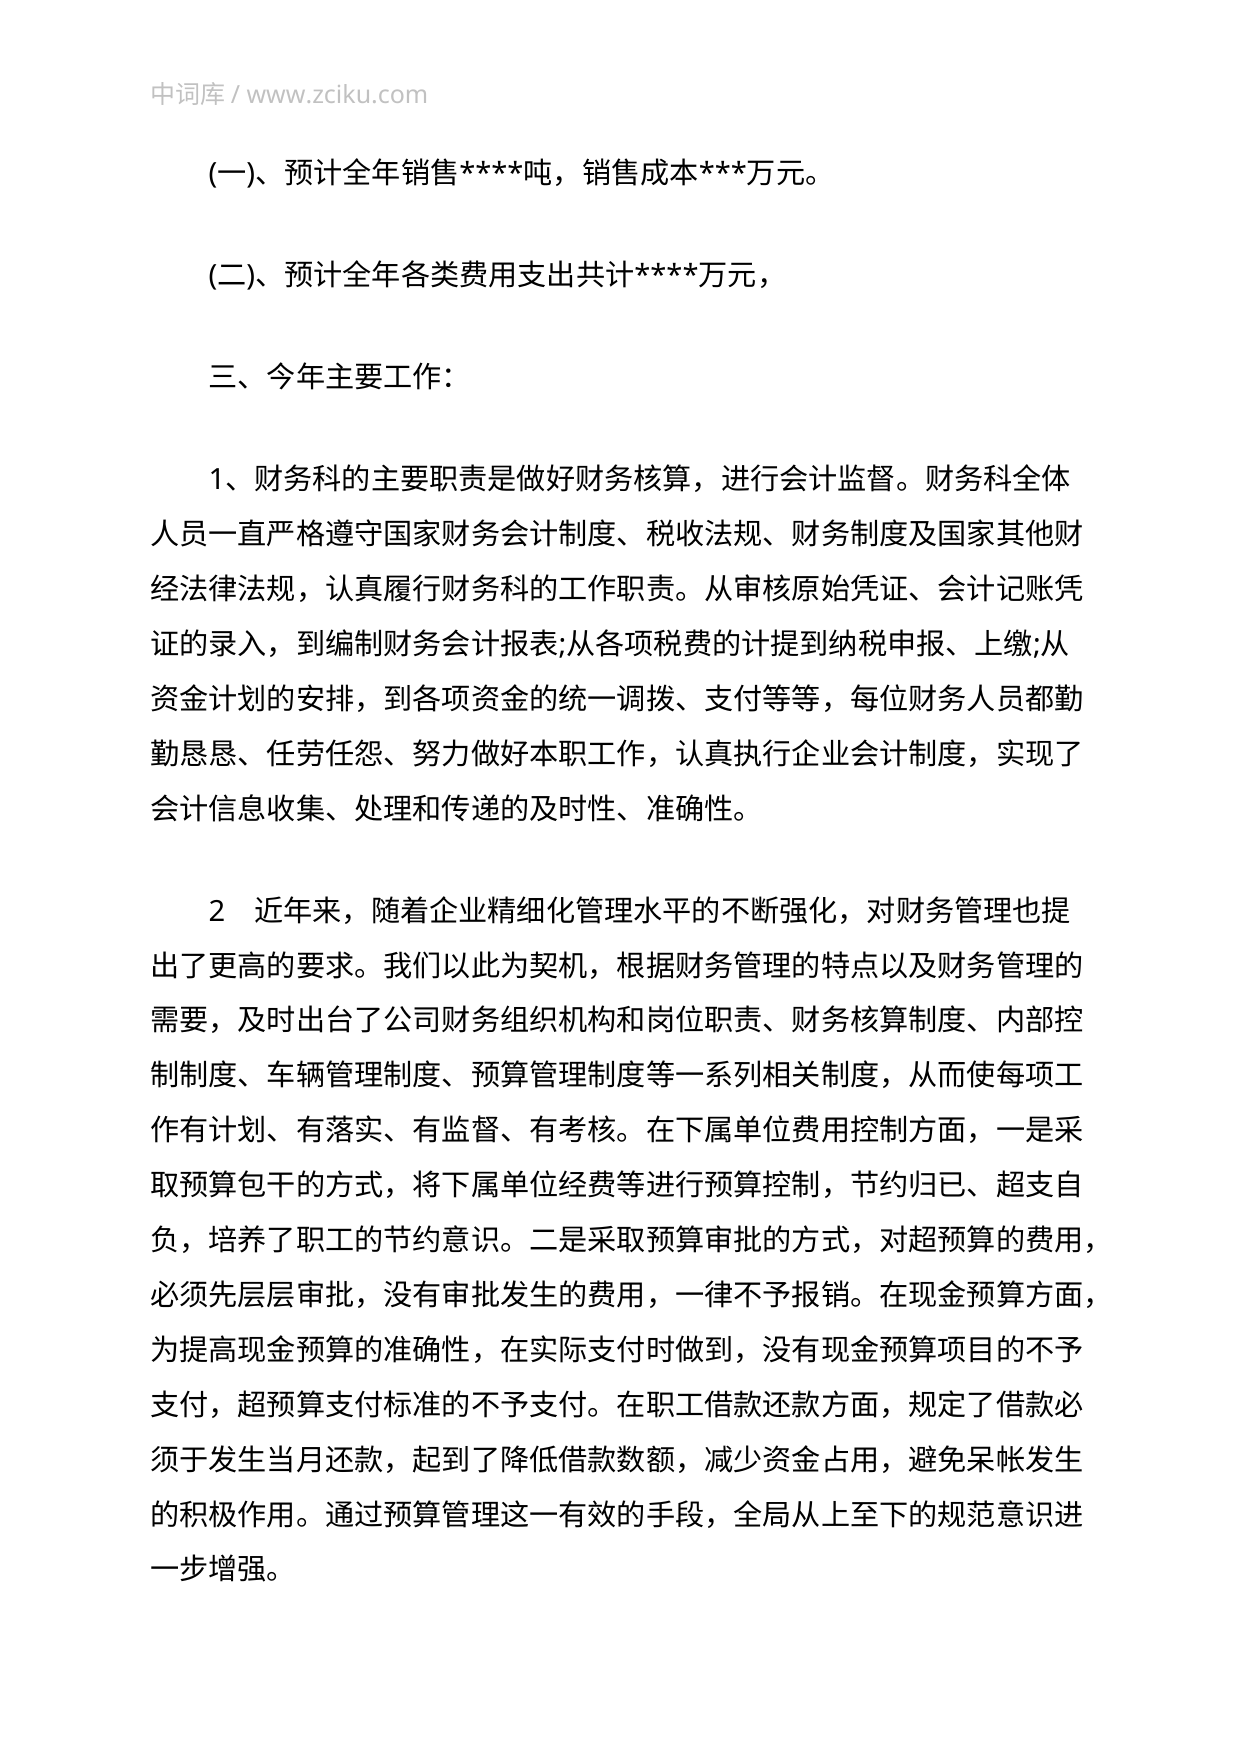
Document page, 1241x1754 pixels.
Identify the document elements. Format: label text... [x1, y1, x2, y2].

text 2 近年来，随着企业精细化管理水平的不断强化，对财务管理也提出了更高的要求。我们以此为契机，根据财务管理的特点以及财务管理的需要，及时出台了公司财务组织机构和岗位职责、财务核算制度、内部控制制度、车辆管理制度、预算管理制度等一系列相关制度，从而使每项工作有计划、有落实、有监督、有考核。在下属单位费用控制方面，一是采取预算包干的方式，将下属单位经费等进行预算控制，节约归已、超支自负，培养了职工的节约意识。二是采取预算审批的方式，对超预算的费用，必须先层层审批，没有审批发生的费用，一律不予报销。在现金预算方面，为提高现金预算的准确性，在实际支付时做到，没有现金预算项目的不予支付，超预算支付标准的不予支付。在职工借款还款方面，规定了借款必须于发生当月还款，起到了降低借款数额，减少资金占用，避免呆帐发生的积极作用。通过预算管理这一有效的手段，全局从上至下的规范意识进一步增强。 [150, 887, 1090, 1588]
text 三、今年主要工作： [150, 354, 1090, 396]
text (二)、预计全年各类费用支出共计****万元， [150, 252, 1090, 294]
text (一)、预计全年销售****吨，销售成本***万元。 [150, 150, 1090, 192]
text 1、财务科的主要职责是做好财务核算，进行会计监督。财务科全体人员一直严格遵守国家财务会计制度、税收法规、财务制度及国家其他财经法律法规，认真履行财务科的工作职责。从审核原始凭证、会计记账凭证的录入，到编制财务会计报表;从各项税费的计提到纳税申报、上缴;从资金计划的安排，到各项资金的统一调拨、支付等等，每位财务人员都勤勤恳恳、任劳任怨、努力做好本职工作，认真执行企业会计制度，实现了会计信息收集、处理和传递的及时性、准确性。 [150, 456, 1090, 828]
